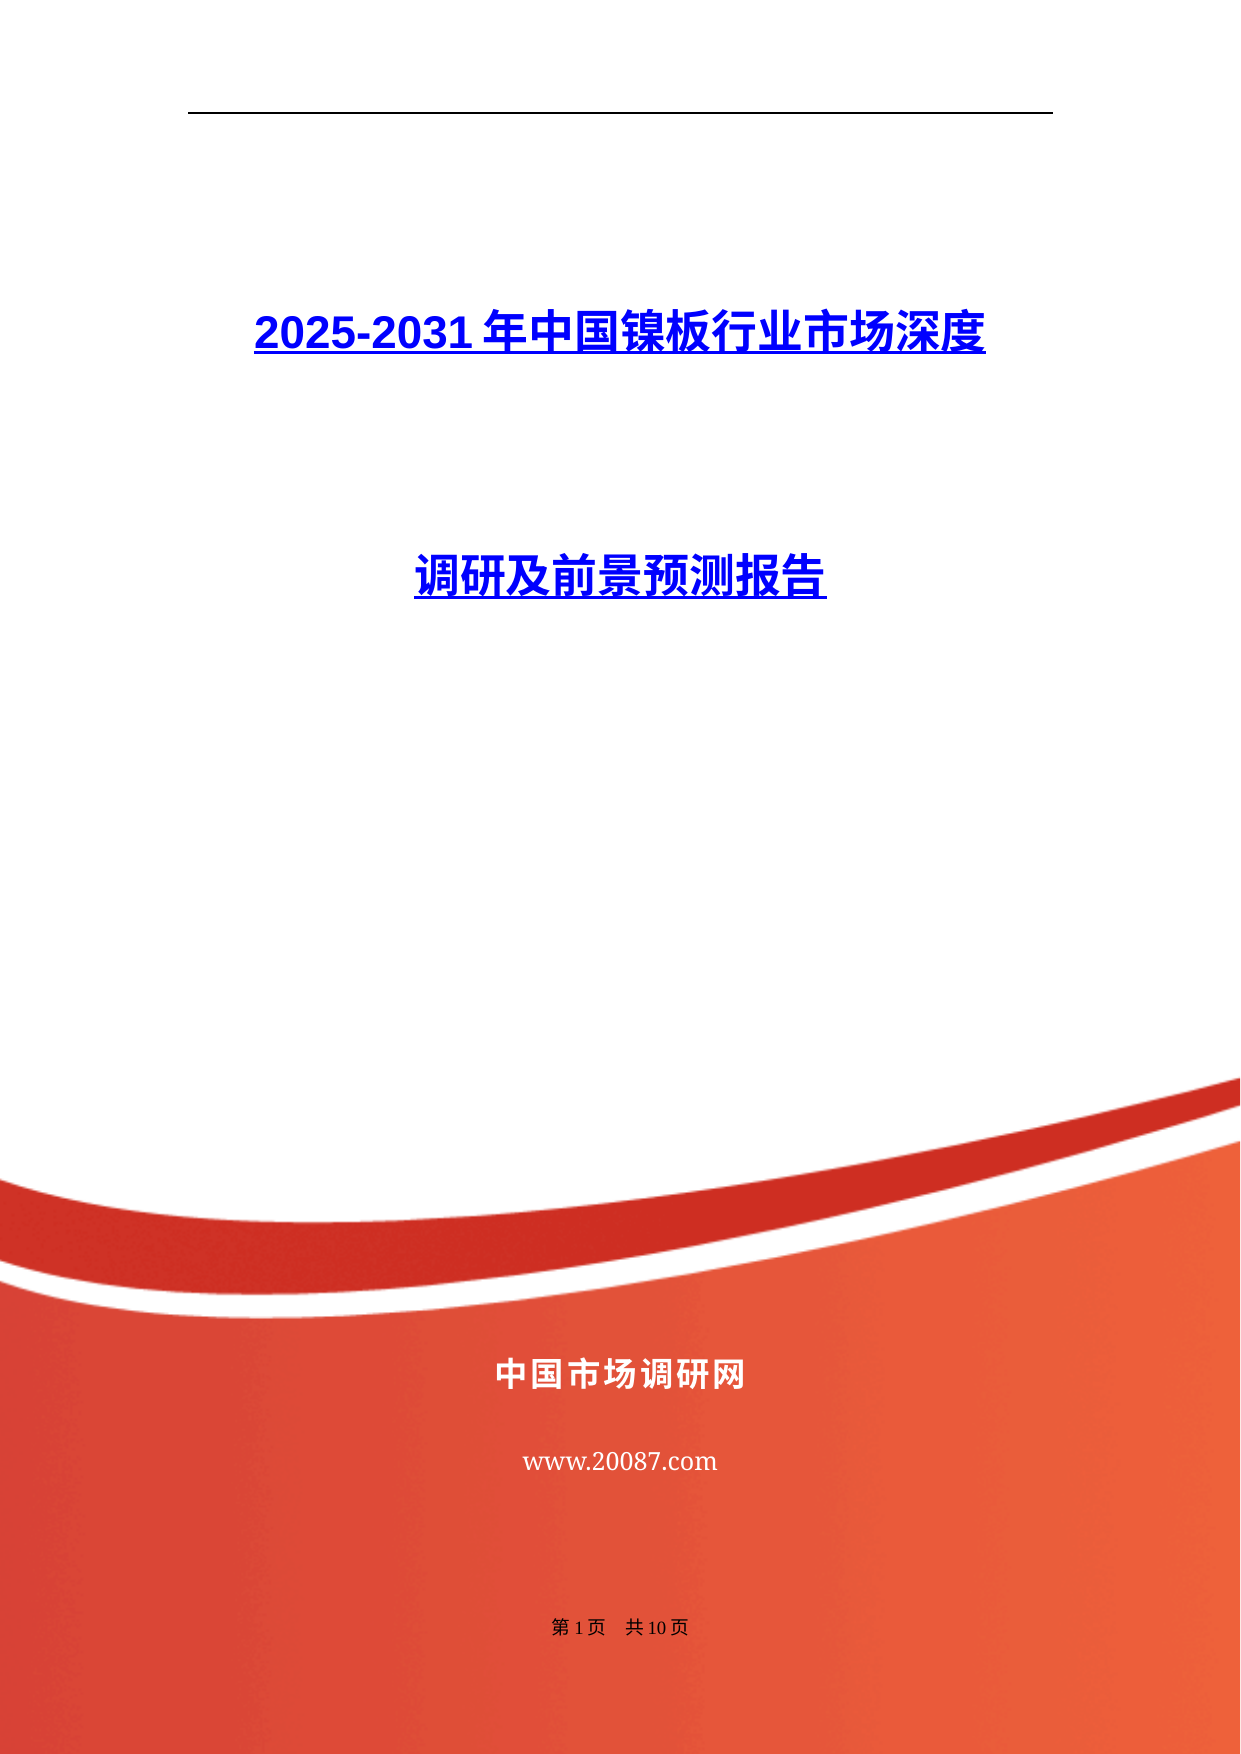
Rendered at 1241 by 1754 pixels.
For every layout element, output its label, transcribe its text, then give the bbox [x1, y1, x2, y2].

subtitle 中国市场调研网 [187, 1339, 1053, 1404]
picture [0, 1006, 1241, 1754]
table_header 2025-2031年中国镍板行业市场深度调研及前景预测报告 [188, 207, 1053, 773]
text www.20087.com [187, 1428, 1053, 1493]
